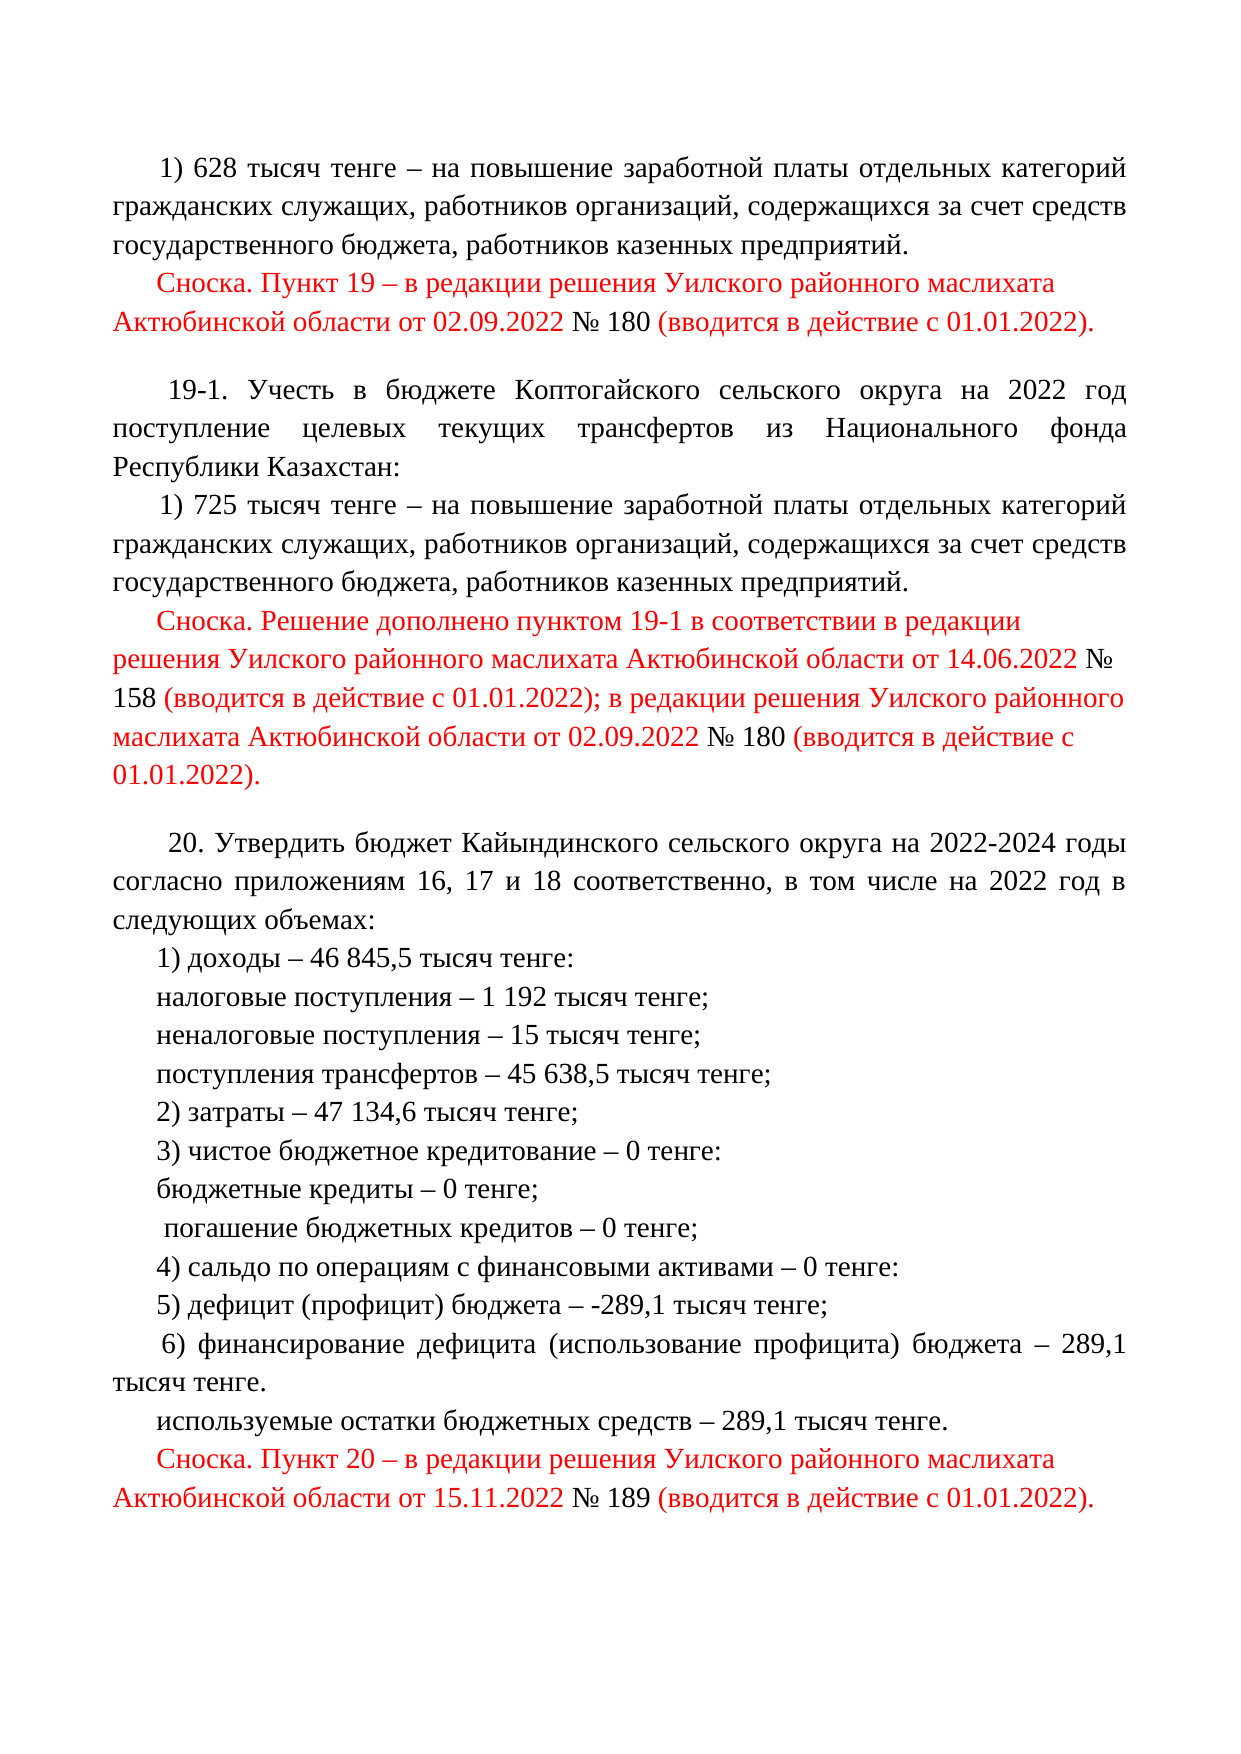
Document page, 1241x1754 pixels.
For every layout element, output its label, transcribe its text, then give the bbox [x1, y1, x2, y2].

text 5) дефицит (профицит) бюджета – -289,1 тысяч тенге; [112, 1287, 1128, 1321]
text поступления трансфертов – 45 638,5 тысяч тенге; [112, 1056, 1128, 1089]
text Сноска. Пункт 19 – в редакции решения Уилского районного маслихата Актюбинской области от 02.09.2022 № 180 (вводится в действие с 01.01.2022). [112, 266, 1128, 368]
text 20. Утвердить бюджет Кайындинского сельского округа на 2022-2024 годы согласно приложениям 16, 17 и 18 соответственно, в том числе на 2022 год в следующих объемах: [112, 825, 1128, 935]
text налоговые поступления – 1 192 тысяч тенге; [112, 979, 1128, 1012]
text Сноска. Решение дополнено пунктом 19-1 в соответствии в редакции решения Уилского районного маслихата Актюбинской области от 14.06.2022 № 158 (вводится в действие с 01.01.2022); в редакции решения Уилского районного маслихата Актюбинской области от 02.09.2022 № 180 (вводится в действие с 01.01.2022). [112, 603, 1128, 821]
text неналоговые поступления – 15 тысяч тенге; [112, 1017, 1128, 1051]
text используемые остатки бюджетных средств – 289,1 тысяч тенге. [112, 1403, 1128, 1436]
text 3) чистое бюджетное кредитование – 0 тенге: [112, 1133, 1128, 1167]
text 1) 725 тысяч тенге – на повышение заработной платы отдельных категорий гражданских служащих, работников организаций, содержащихся за счет средств государственного бюджета, работников казенных предприятий. [112, 487, 1128, 598]
text 1) 628 тысяч тенге – на повышение заработной платы отдельных категорий гражданских служащих, работников организаций, содержащихся за счет средств государственного бюджета, работников казенных предприятий. [112, 150, 1128, 261]
text 4) сальдо по операциям с финансовыми активами – 0 тенге: [112, 1249, 1128, 1282]
text 19-1. Учесть в бюджете Коптогайского сельского округа на 2022 год поступление целевых текущих трансфертов из Национального фонда Республики Казахстан: [112, 372, 1128, 482]
text Сноска. Пункт 20 – в редакции решения Уилского районного маслихата Актюбинской области от 15.11.2022 № 189 (вводится в действие с 01.01.2022). [112, 1441, 1128, 1544]
text 1) доходы – 46 845,5 тысяч тенге: [112, 940, 1128, 974]
text погашение бюджетных кредитов – 0 тенге; [112, 1210, 1128, 1244]
text 6) финансирование дефицита (использование профицита) бюджета – 289,1 тысяч тенге. [112, 1326, 1128, 1398]
text бюджетные кредиты – 0 тенге; [112, 1172, 1128, 1205]
text 2) затраты – 47 134,6 тысяч тенге; [112, 1094, 1128, 1128]
